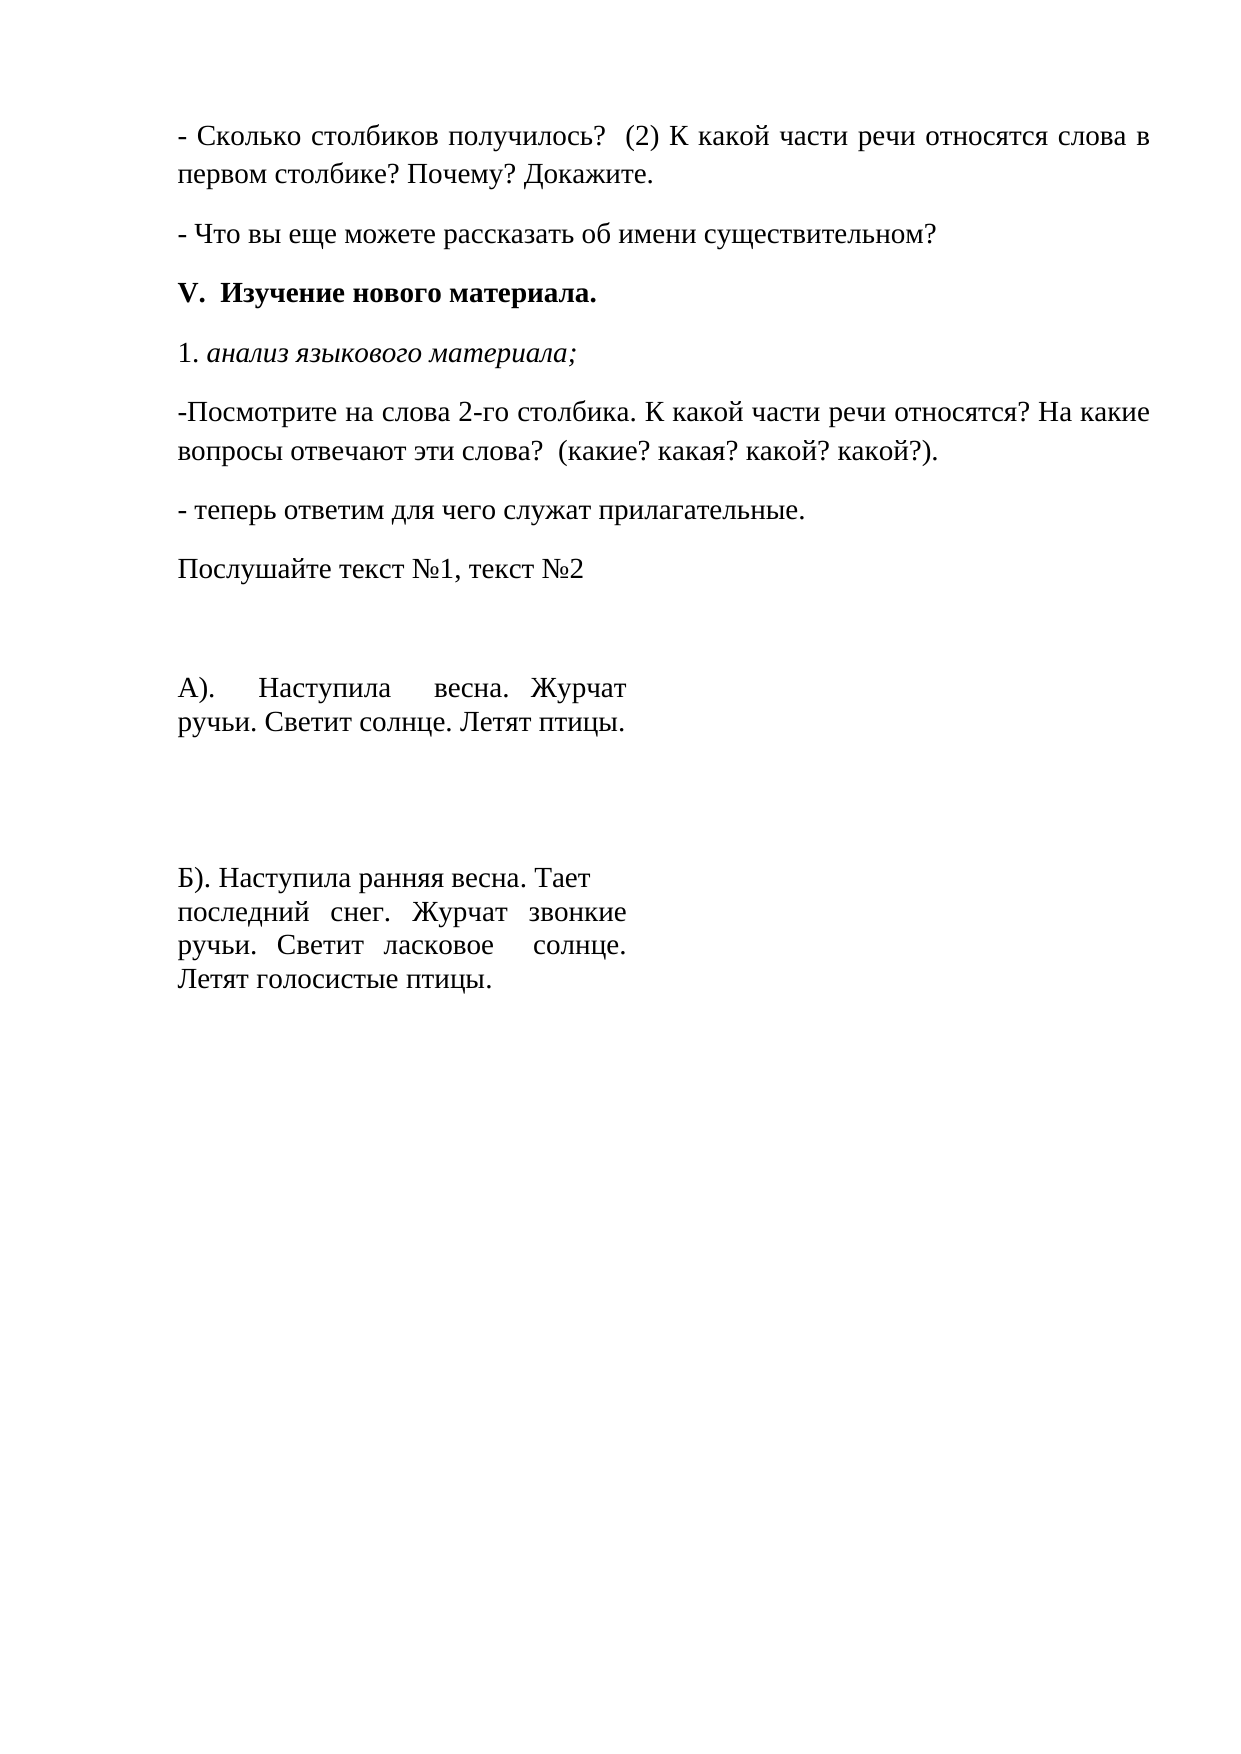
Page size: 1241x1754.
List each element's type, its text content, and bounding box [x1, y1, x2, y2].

text V. Изучение нового материала. [177, 275, 1152, 309]
text - теперь ответим для чего служат прилагательные. [177, 492, 1152, 526]
text А). Наступила весна. Журчат ручьи. Светит солнце. Летят птицы. [177, 670, 627, 737]
text последний снег. Журчат звонкие ручьи. Светит ласковое солнце. Летят голосистые птицы. [177, 894, 627, 994]
text 1. анализ языкового материала; [177, 335, 1152, 368]
text Послушайте текст №1, текст №2 [177, 551, 1152, 585]
text - Сколько столбиков получилось? (2) К какой части речи относятся слова в первом столбике? Почему? Докажите. [177, 118, 1152, 190]
text - Что вы еще можете рассказать об имени существительном? [177, 216, 1152, 249]
text -Посмотрите на слова 2-го столбика. К какой части речи относятся? На какие вопросы отвечают эти слова? (какие? какая? какой? какой?). [177, 394, 1152, 466]
text Б). Наступила ранняя весна. Тает [177, 860, 627, 894]
